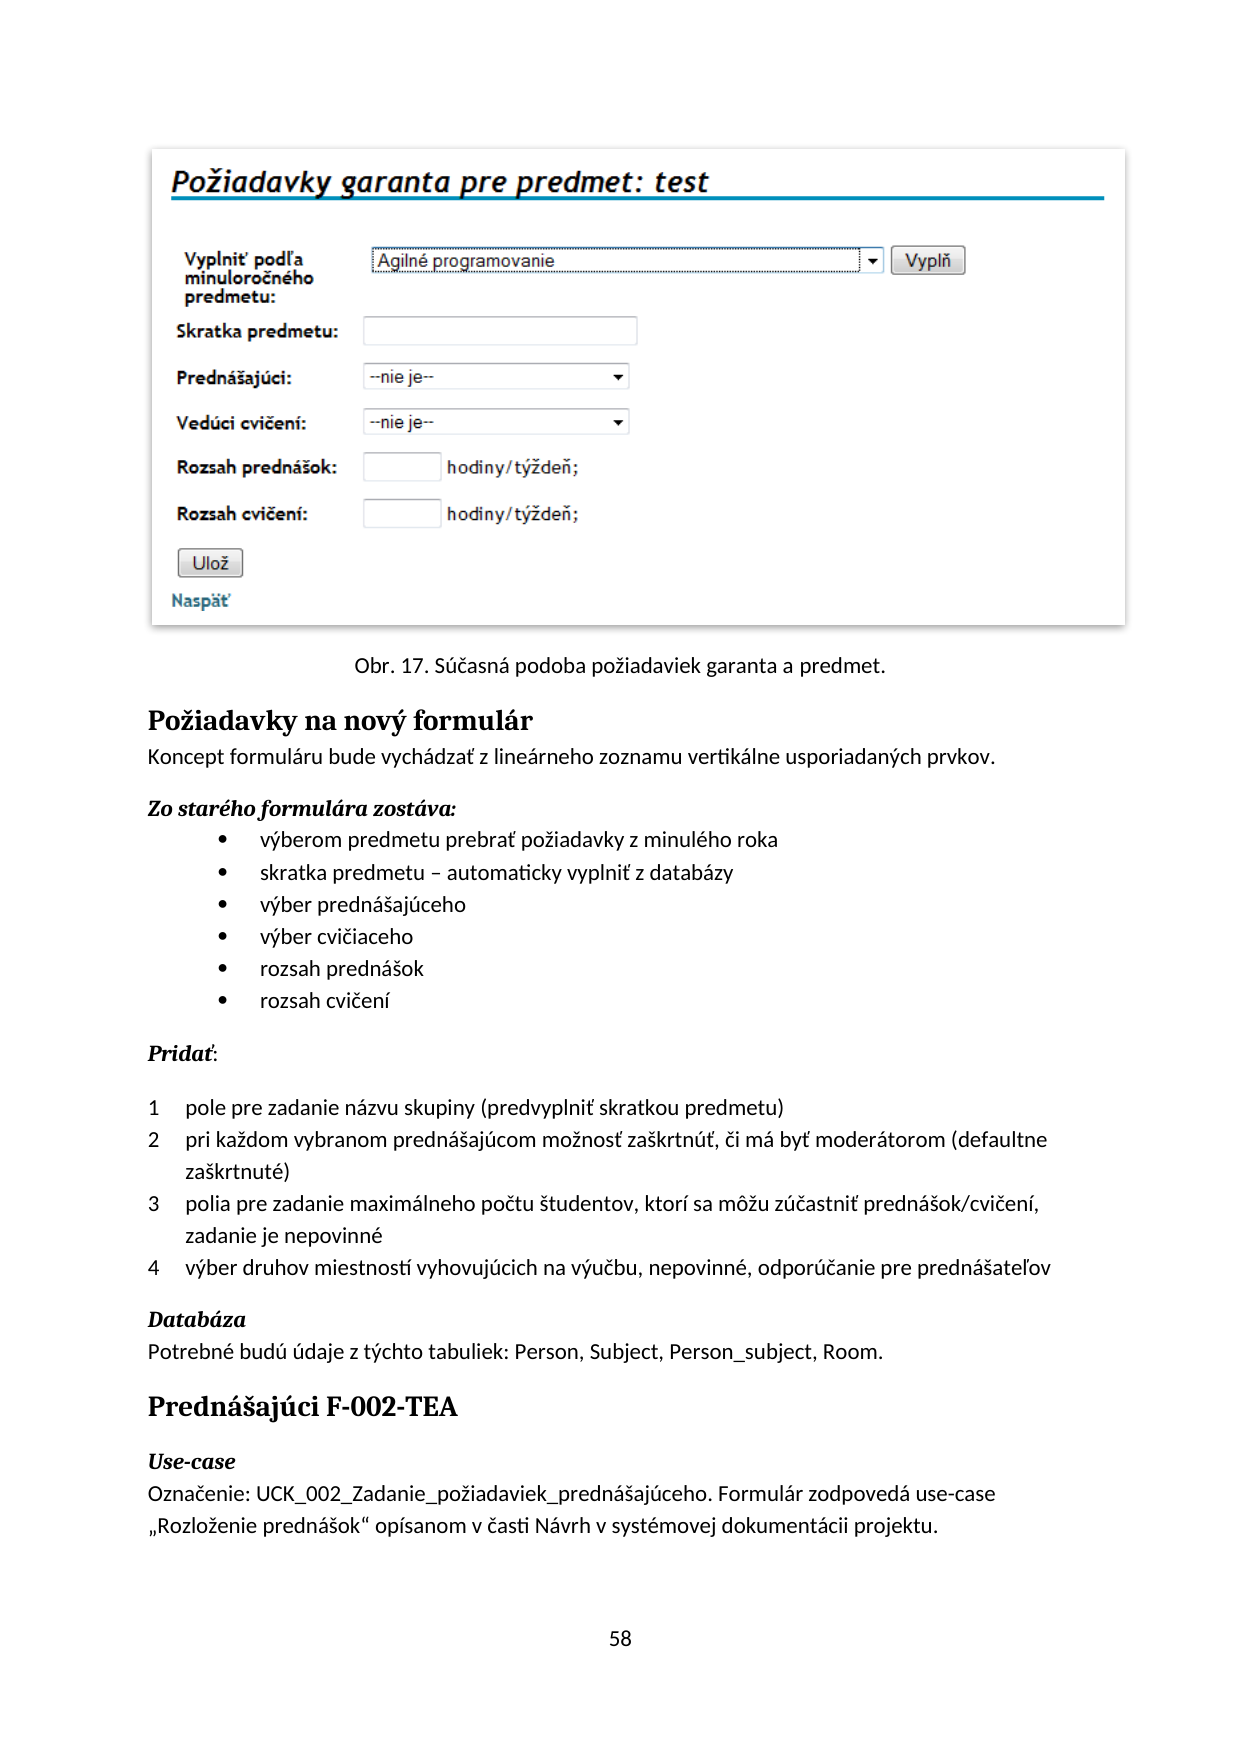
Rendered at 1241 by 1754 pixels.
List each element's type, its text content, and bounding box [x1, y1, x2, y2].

list skratka predmetu – automaticky vyplniť z databázy [218, 858, 1093, 886]
picture [166, 163, 1111, 611]
list výber cvičiaceho [218, 922, 1093, 950]
subtitle Požiadavky na nový formulár [148, 704, 1093, 737]
list výberom predmetu prebrať požiadavky z minulého roka [218, 826, 1093, 854]
subtitle Databáza [148, 1307, 1093, 1333]
subtitle Prednášajúci F-002-TEA [148, 1390, 1093, 1423]
text Koncept formuláru bude vychádzať z lineárneho zoznamu vertikálne usporiadaných prvkov. [148, 742, 1093, 770]
text Obr. 17. Súčasná podoba požiadaviek garanta a predmet. [148, 651, 1093, 679]
text Označenie: UCK_002_Zadanie_požiadaviek_prednášajúceho. Formulár zodpovedá use-case „Rozloženie prednášok“ opísanom v časti Návrh v systémovej dokumentácii projektu. [148, 1479, 1093, 1539]
text Potrebné budú údaje z týchto tabuliek: Person, Subject, Person_subject, Room. [148, 1337, 1093, 1365]
list rozsah cvičení [218, 987, 1093, 1014]
list výber prednášajúceho [218, 890, 1093, 918]
list rozsah prednášok [218, 954, 1093, 982]
list polia pre zadanie maximálneho počtu študentov, ktorí sa môžu zúčastniť prednášok/cvičení, zadanie je nepovinné [148, 1189, 1093, 1249]
list pri každom vybranom prednášajúcom možnosť zaškrtnúť, či má byť moderátorom (defaultne zaškrtnuté) [148, 1125, 1093, 1185]
text Pridať: [148, 1039, 1093, 1068]
list pole pre zadanie názvu skupiny (predvyplniť skratkou predmetu) [148, 1093, 1093, 1121]
subtitle Zo starého formulára zostáva: [148, 795, 1093, 822]
list výber druhov miestností vyhovujúcich na výučbu, nepovinné, odporúčanie pre prednášateľov [148, 1253, 1093, 1282]
subtitle Use-case [148, 1449, 1093, 1476]
